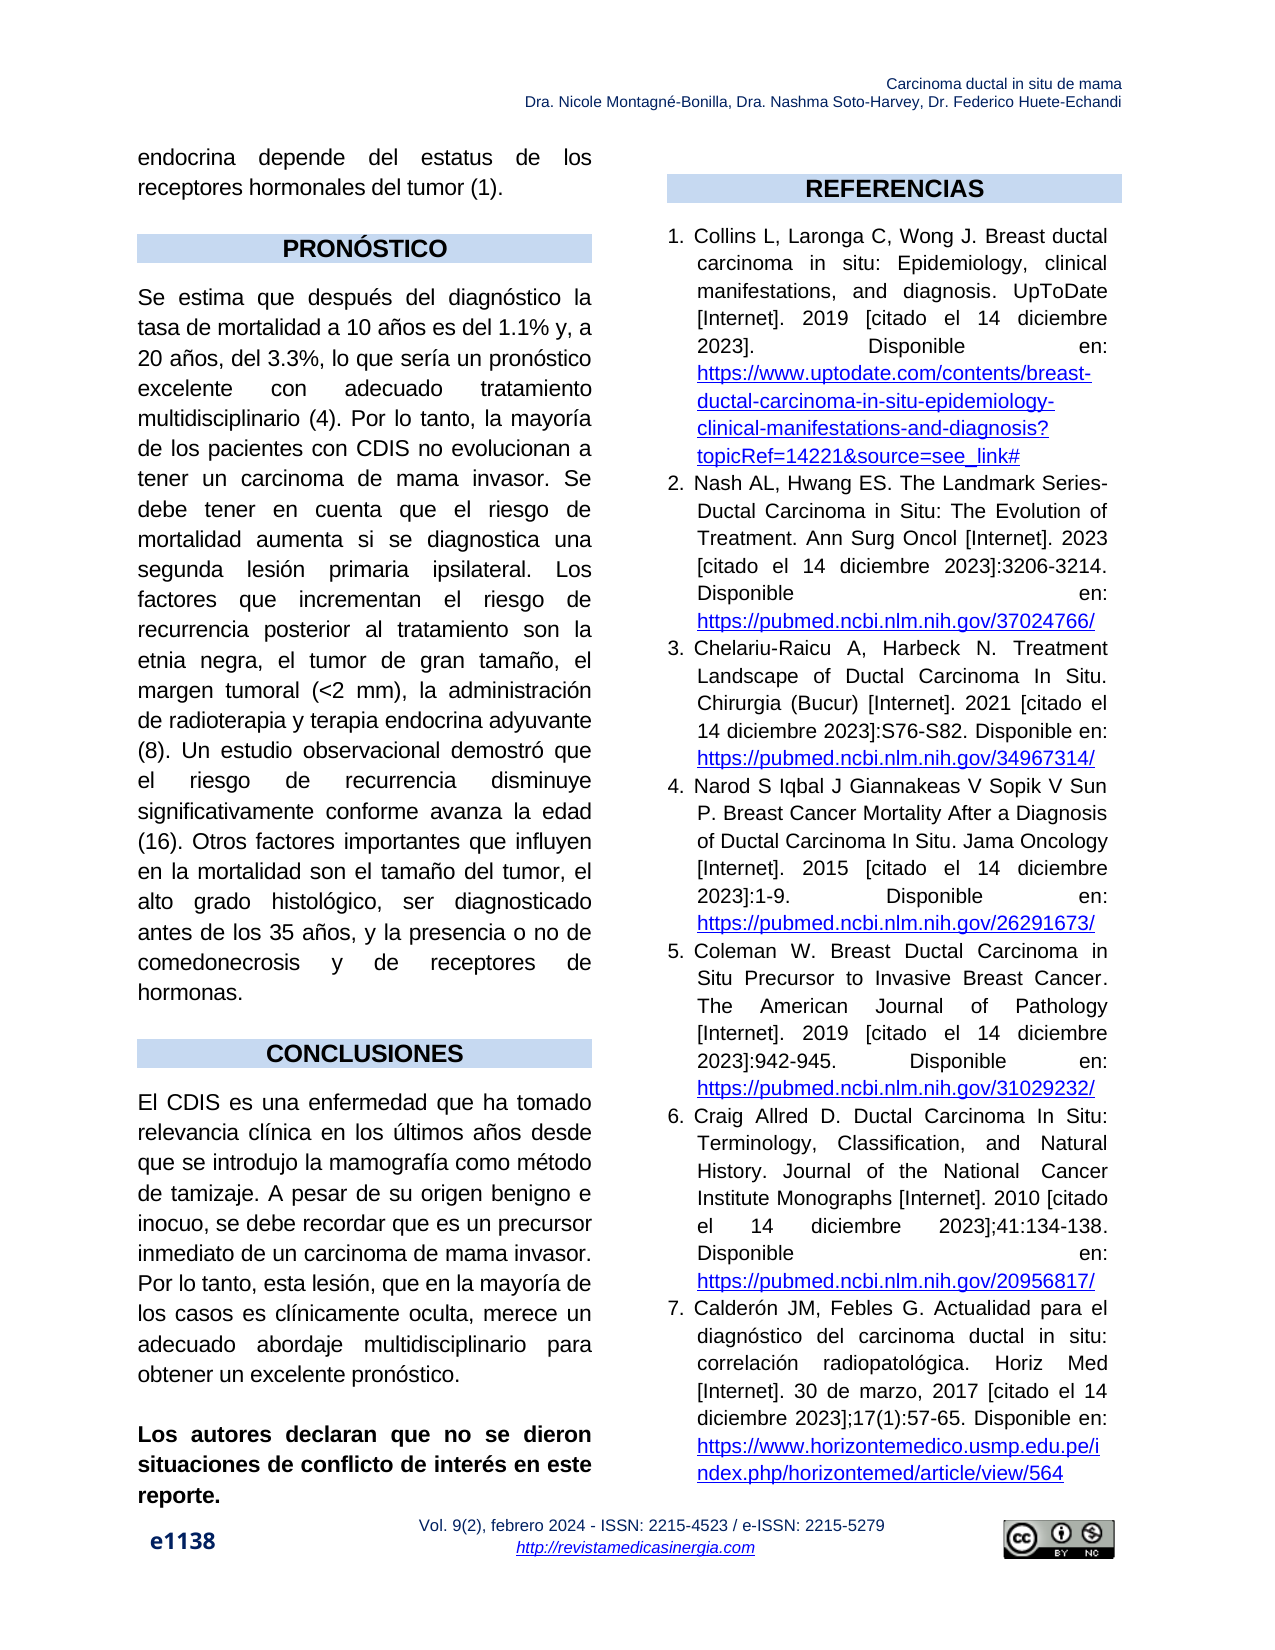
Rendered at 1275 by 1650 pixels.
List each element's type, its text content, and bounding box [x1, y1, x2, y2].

subtitle REFERENCIAS [667, 174, 1122, 203]
list Nash AL, Hwang ES. The Landmark Series-Ductal Carcinoma in Situ: The Evolution of Treatment. Ann Surg Oncol [Internet]. 2023 [citado el 14 diciembre 2023]:3206-3214. Disponible en: https://pubmed.ncbi.nlm.nih.gov/37024766/ [667, 471, 1108, 633]
list Collins L, Laronga C, Wong J. Breast ductal carcinoma in situ: Epidemiology, clinical manifestations, and diagnosis. UpToDate [Internet]. 2019 [citado el 14 diciembre 2023]. Disponible en: https://www.uptodate.com/contents/breast-ductal-carcinoma-in-situ-epidemiology-clinical-manifestations-and-diagnosis?topicRef=14221&source=see_link# [667, 224, 1108, 468]
picture [1003, 1520, 1115, 1559]
list Chelariu-Raicu A, Harbeck N. Treatment Landscape of Ductal Carcinoma In Situ. Chirurgia (Bucur) [Internet]. 2021 [citado el 14 diciembre 2023]:S76-S82. Disponible en: https://pubmed.ncbi.nlm.nih.gov/34967314/ [667, 636, 1108, 770]
list Calderón JM, Febles G. Actualidad para el diagnóstico del carcinoma ductal in situ: correlación radiopatológica. Horiz Med [Internet]. 30 de marzo, 2017 [citado el 14 diciembre 2023];17(1):57-65. Disponible en: https://www.horizontemedico.usmp.edu.pe/index.php/horizontemed/article/view/564 [667, 1296, 1108, 1485]
text Los autores declaran que no se dieron situaciones de conflicto de interés en este reporte. [137, 1421, 592, 1508]
title PRONÓSTICO [137, 234, 592, 263]
title CONCLUSIONES [137, 1039, 592, 1068]
list Narod S Iqbal J Giannakeas V Sopik V Sun P. Breast Cancer Mortality After a Diagnosis of Ductal Carcinoma In Situ. Jama Oncology [Internet]. 2015 [citado el 14 diciembre 2023]:1-9. Disponible en: https://pubmed.ncbi.nlm.nih.gov/26291673/ [667, 774, 1108, 935]
text El CDIS es una enfermedad que ha tomado relevancia clínica en los últimos años desde que se introdujo la mamografía como método de tamizaje. A pesar de su origen benigno e inocuo, se debe recordar que es un precursor inmediato de un carcinoma de mama invasor. Por lo tanto, esta lesión, que en la mayoría de los casos es clínicamente oculta, merece un adecuado abordaje multidisciplinario para obtener un excelente pronóstico. [137, 1089, 592, 1387]
text Se estima que después del diagnóstico la tasa de mortalidad a 10 años es del 1.1% y, a 20 años, del 3.3%, lo que sería un pronóstico excelente con adecuado tratamiento multidisciplinario (4). Por lo tanto, la mayoría de los pacientes con CDIS no evolucionan a tener un carcinoma de mama invasor. Se debe tener en cuenta que el riesgo de mortalidad aumenta si se diagnostica una segunda lesión primaria ipsilateral. Los factores que incrementan el riesgo de recurrencia posterior al tratamiento son la etnia negra, el tumor de gran tamaño, el margen tumoral (<2 mm), la administración de radioterapia y terapia endocrina adyuvante (8). Un estudio observacional demostró que el riesgo de recurrencia disminuye significativamente conforme avanza la edad (16). Otros factores importantes que influyen en la mortalidad son el tamaño del tumor, el alto grado histológico, ser diagnosticado antes de los 35 años, y la presencia o no de comedonecrosis y de receptores de hormonas. [137, 284, 592, 1005]
list Coleman W. Breast Ductal Carcinoma in Situ Precursor to Invasive Breast Cancer. The American Journal of Pathology [Internet]. 2019 [citado el 14 diciembre 2023]:942-945. Disponible en: https://pubmed.ncbi.nlm.nih.gov/31029232/ [667, 939, 1108, 1100]
list Craig Allred D. Ductal Carcinoma In Situ: Terminology, Classification, and Natural History. Journal of the National Cancer Institute Monographs [Internet]. 2010 [citado el 14 diciembre 2023];41:134-138. Disponible en: https://pubmed.ncbi.nlm.nih.gov/20956817/ [667, 1104, 1108, 1293]
